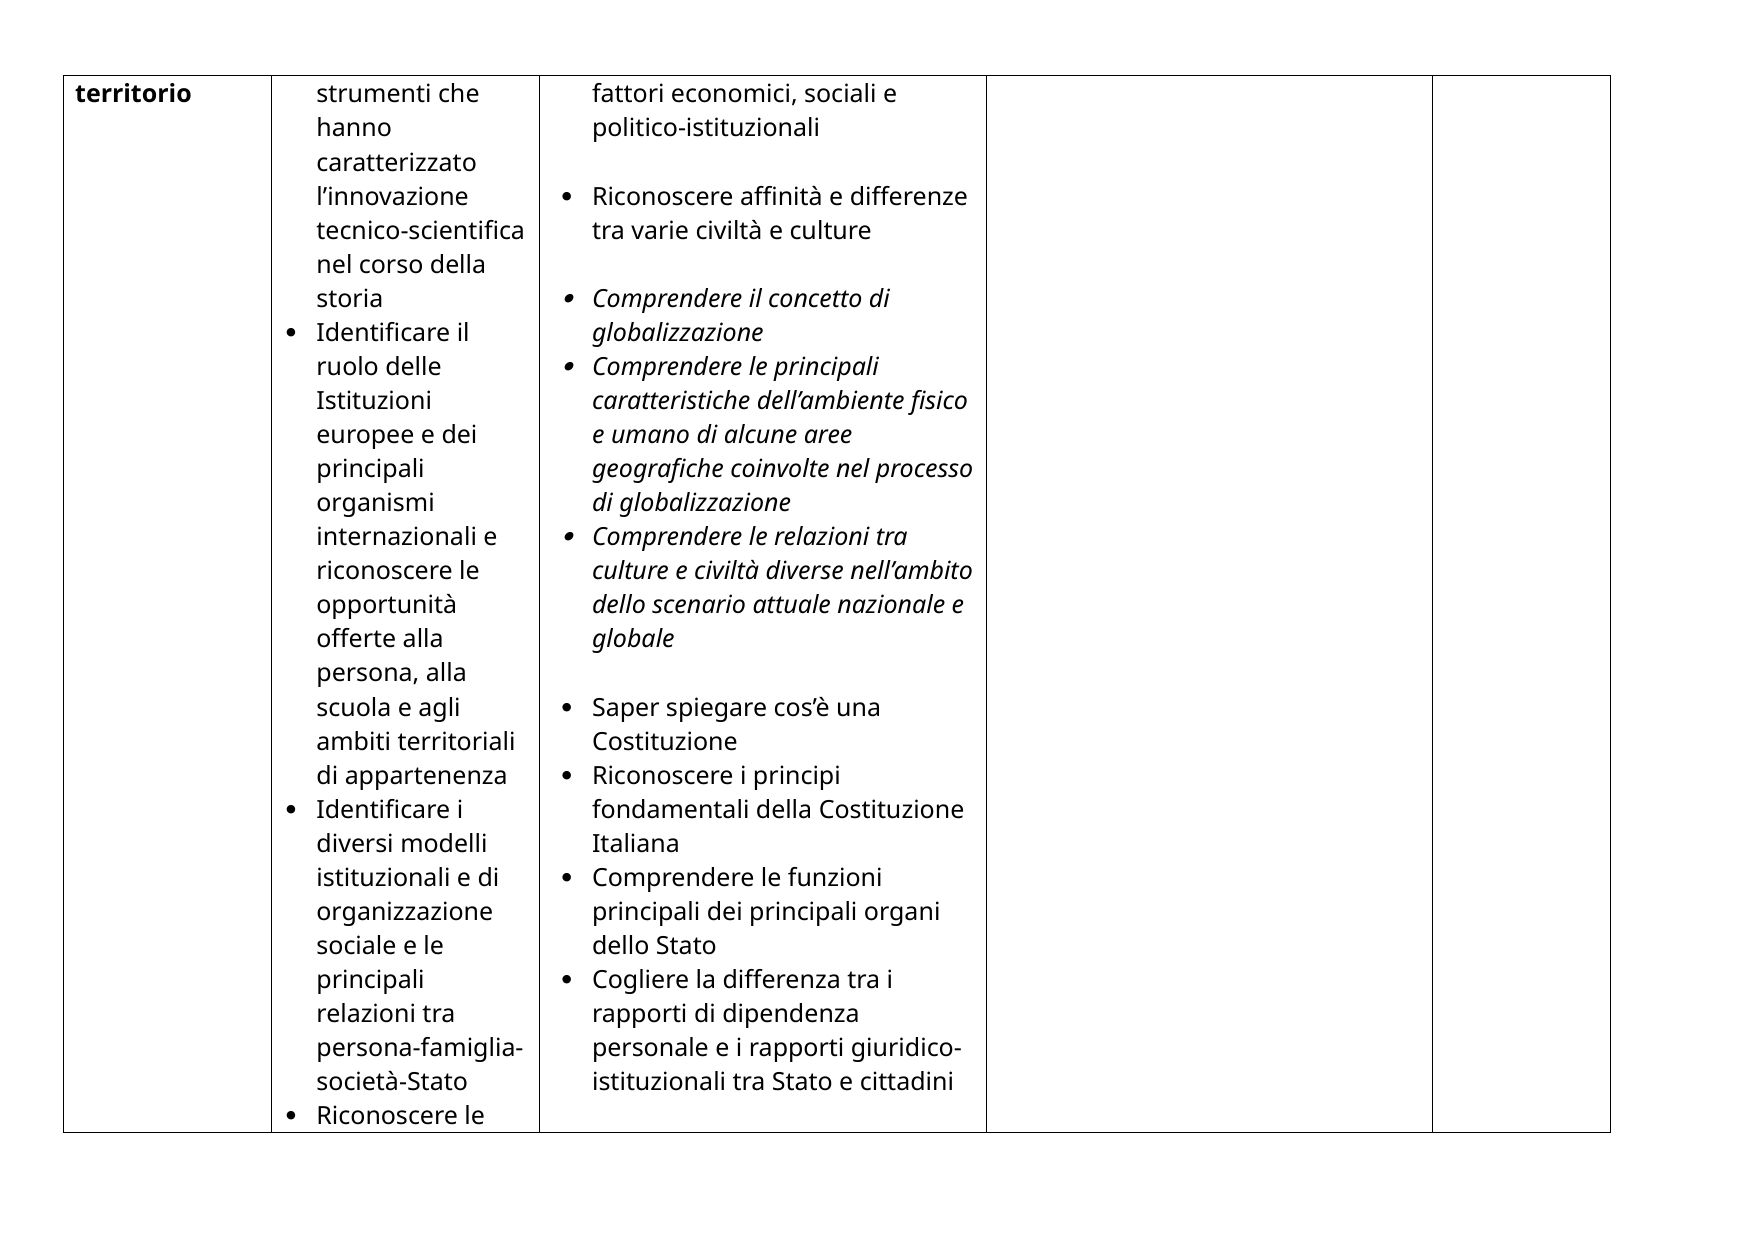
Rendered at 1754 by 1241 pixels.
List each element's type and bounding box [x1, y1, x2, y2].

table_cell [987, 76, 1432, 1132]
table_cell [540, 76, 986, 1132]
table_cell [64, 76, 271, 1132]
table_cell [272, 76, 539, 1132]
table_cell [1433, 76, 1610, 1132]
